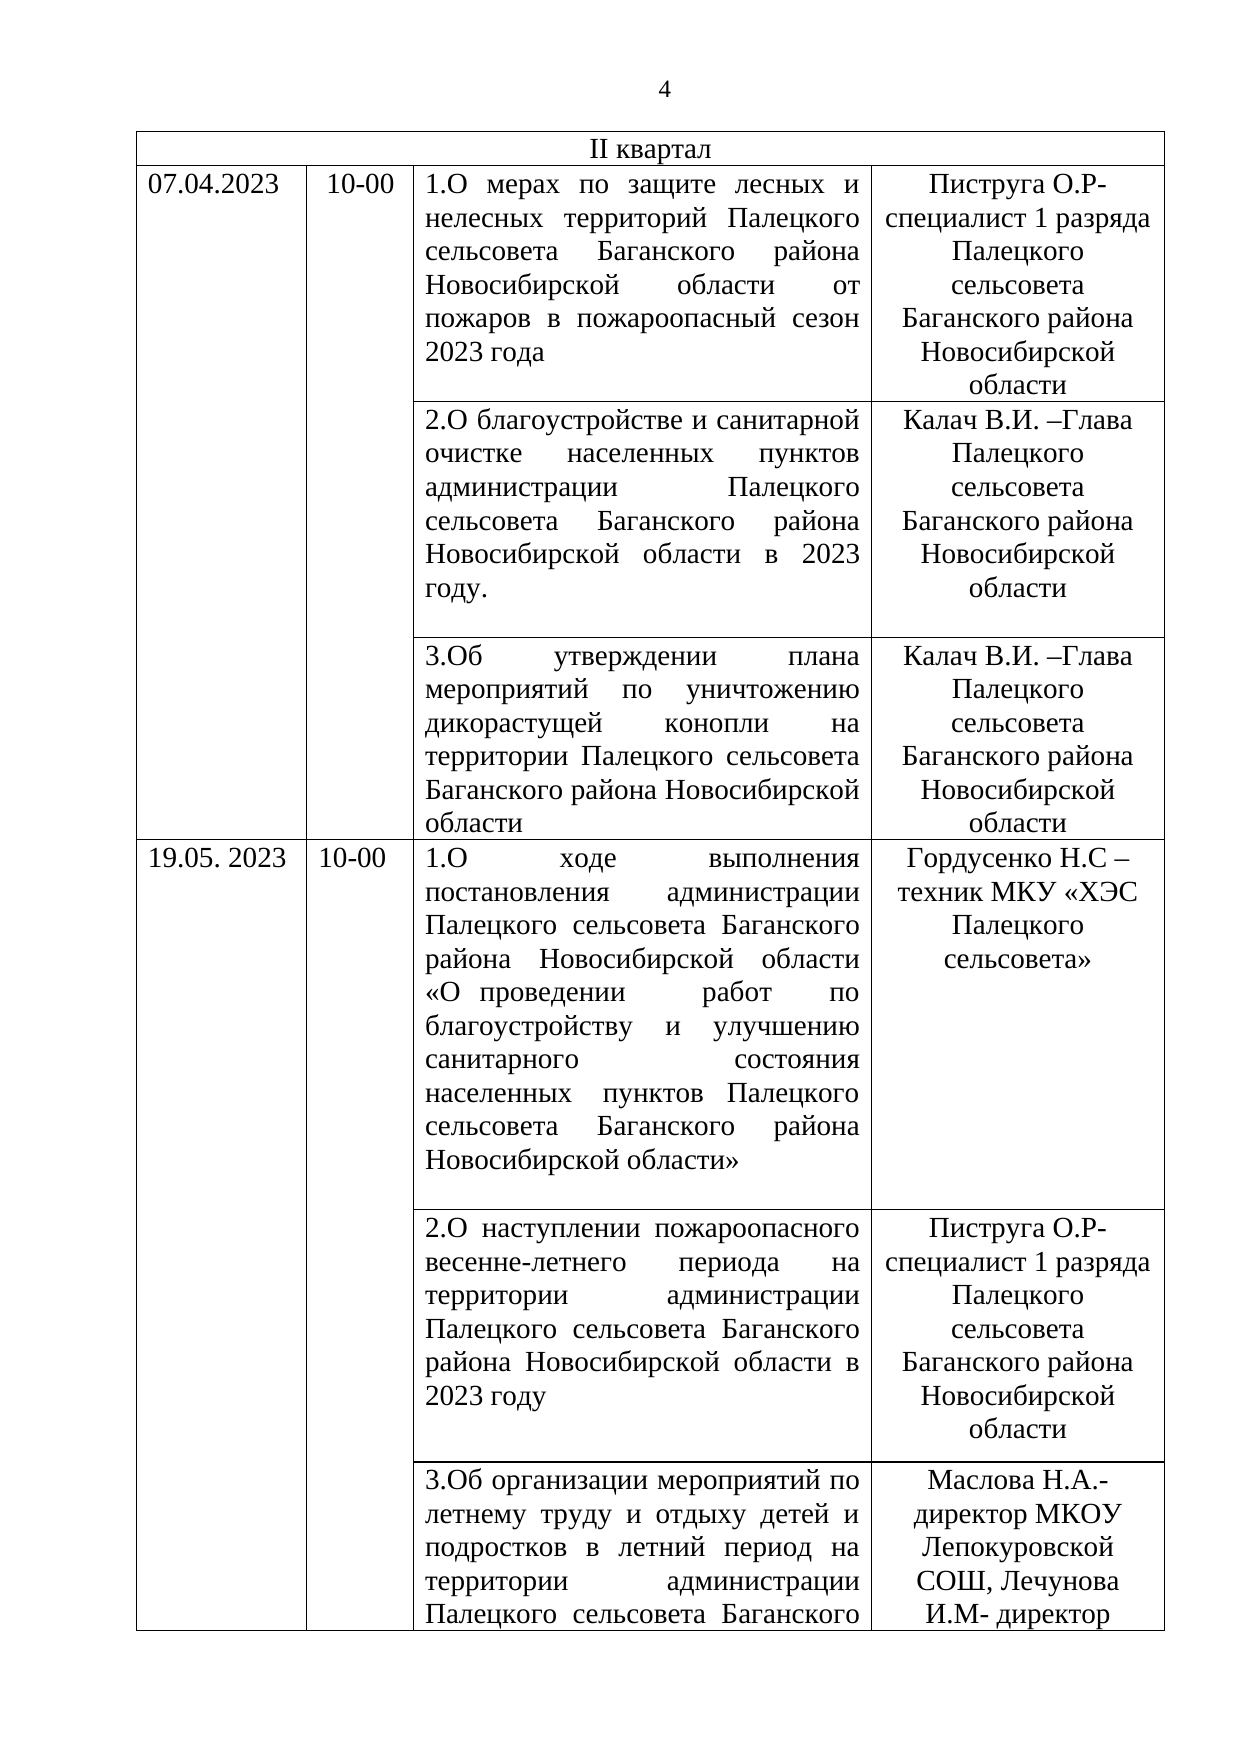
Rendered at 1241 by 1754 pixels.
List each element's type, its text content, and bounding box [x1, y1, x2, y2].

table_cell 2.О наступлении пожароопасного весенне-летнего периода на территории администрации Палецкого сельсовета Баганского района Новосибирской области в 2023 году [414, 1210, 871, 1461]
table_cell Калач В.И. –Глава Палецкого сельсовета Баганского района Новосибирской области [872, 402, 1164, 637]
table_cell 10-00 [307, 166, 413, 839]
table_cell 1.О мерах по защите лесных и нелесных территорий Палецкого сельсовета Баганского района Новосибирской области от пожаров в пожароопасный сезон 2023 года [414, 166, 871, 401]
table_cell Калач В.И. –Глава Палецкого сельсовета Баганского района Новосибирской области [872, 638, 1164, 839]
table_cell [872, 1463, 1164, 1630]
table_cell Пиструга О.Р- специалист 1 разряда Палецкого сельсовета Баганского района Новосибирской области [872, 166, 1164, 401]
table_cell 3.Об утверждении плана мероприятий по уничтожению дикорастущей конопли на территории Палецкого сельсовета Баганского района Новосибирской области [414, 638, 871, 839]
table_cell II квартал [137, 132, 1164, 165]
table_cell 10-00 [307, 840, 413, 1630]
table_cell 2.О благоустройстве и санитарной очистке населенных пунктов администрации Палецкого сельсовета Баганского района Новосибирской области в 2023 году. [414, 402, 871, 637]
table_cell Пиструга О.Р- специалист 1 разряда Палецкого сельсовета Баганского района Новосибирской области [872, 1210, 1164, 1461]
table_cell 1.О ходе выполнения постановления администрации Палецкого сельсовета Баганского района Новосибирской области «О проведении работ по благоустройству и улучшению санитарного состояния населенных пунктов Палецкого сельсовета Баганского района Новосибирской области» [414, 840, 871, 1209]
table_cell 19.05. 2023 [137, 840, 306, 1630]
table_cell 07.04.2023 [137, 166, 306, 839]
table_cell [414, 1463, 871, 1630]
table_cell Гордусенко Н.С –техник МКУ «ХЭС Палецкого сельсовета» [872, 840, 1164, 1209]
